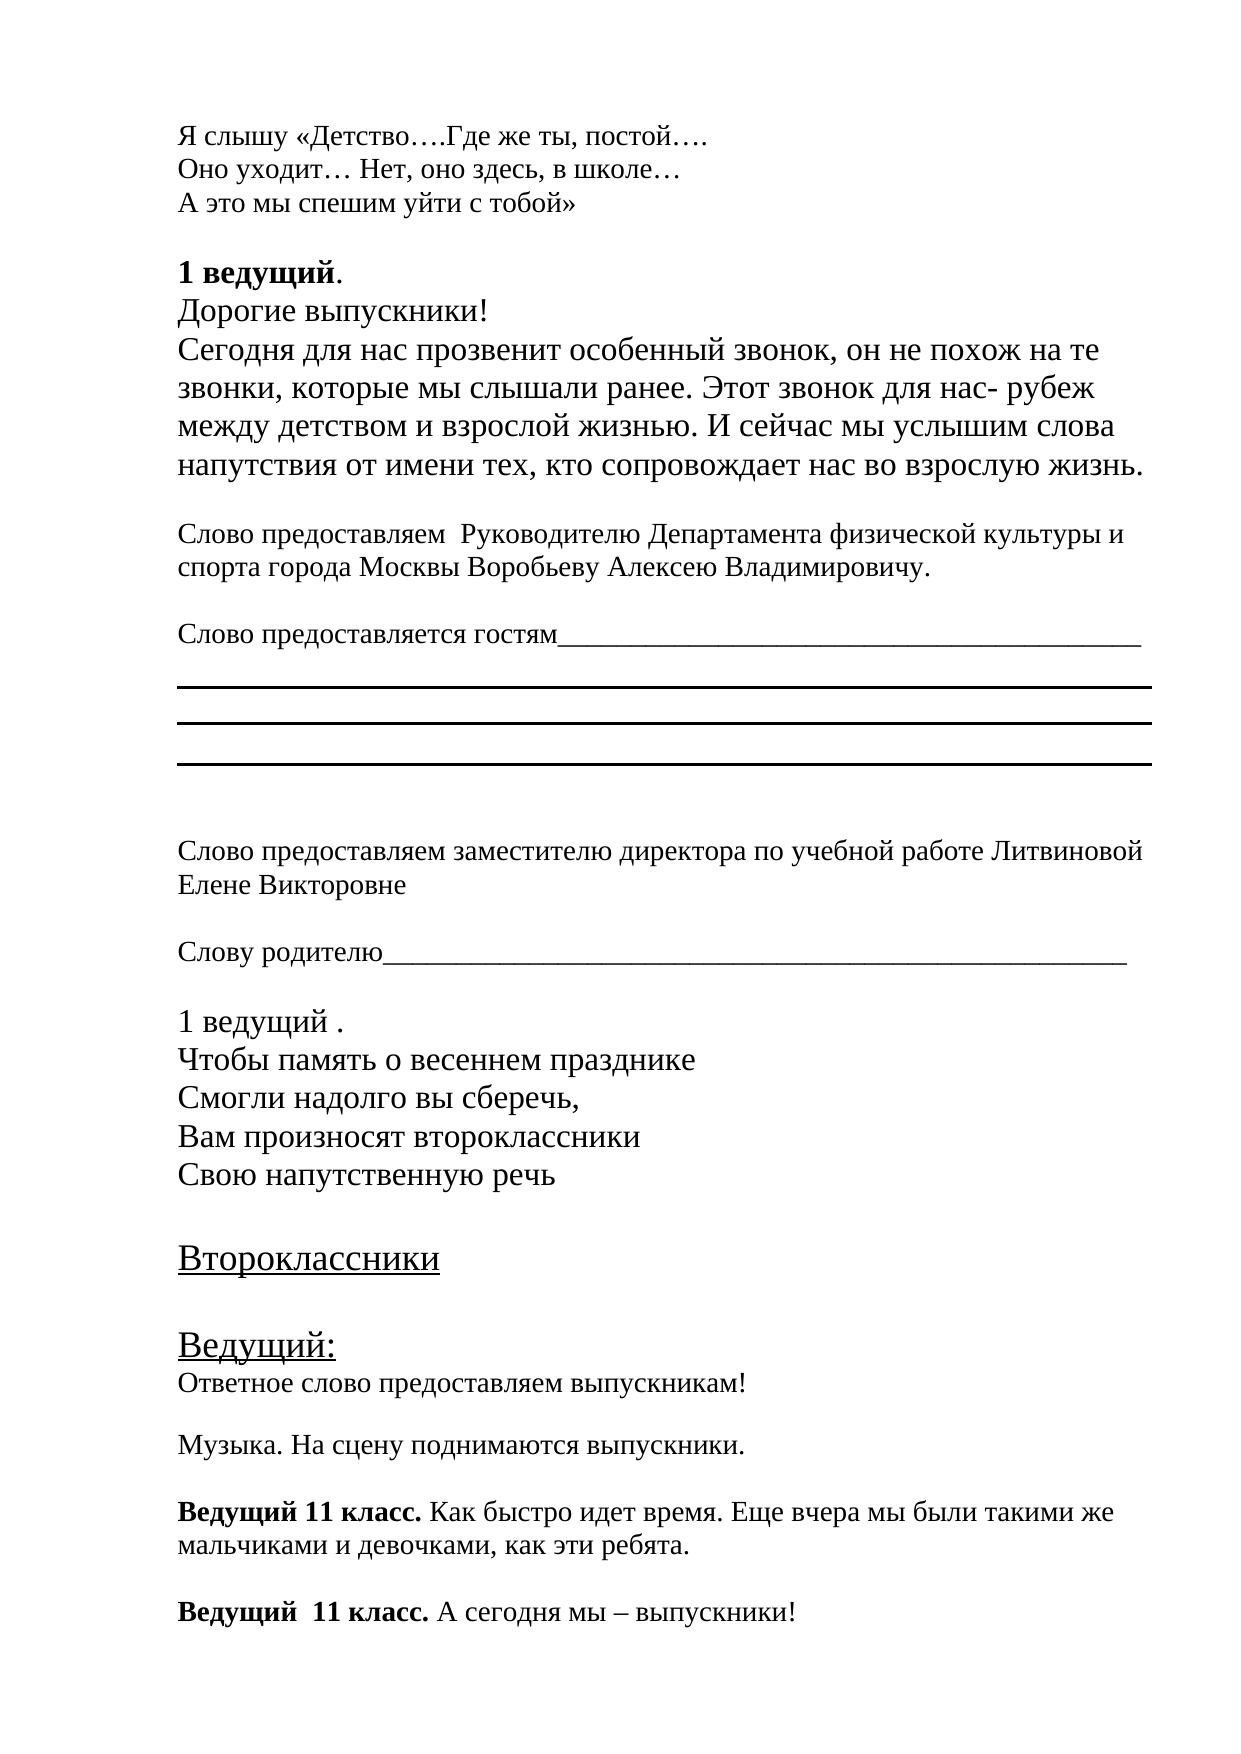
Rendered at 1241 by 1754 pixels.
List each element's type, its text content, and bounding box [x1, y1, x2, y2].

text Музыка. На сцену поднимаются выпускники. [177, 1427, 1152, 1460]
text Второклассники [177, 1236, 1152, 1279]
text А это мы спешим уйти с тобой» [177, 185, 1152, 219]
text Ведущий 11 класс. Как быстро идет время. Еще вчера мы были такими же мальчиками и девочками, как эти ребята. [177, 1494, 1152, 1561]
text Смогли надолго вы сберечь, [177, 1078, 1152, 1116]
text Я слышу «Детство….Где же ты, постой…. [177, 118, 1152, 152]
text 1 ведущий . [177, 1001, 1152, 1039]
text Дорогие выпускники! [177, 291, 1152, 329]
text Ведущий: [177, 1322, 1152, 1365]
text Ответное слово предоставляем выпускникам! [177, 1365, 1152, 1399]
text Свою напутственную речь [177, 1154, 1152, 1193]
text Слово предоставляется гостям________________________________________ [177, 616, 1152, 650]
text Ведущий 11 класс. А сегодня мы – выпускники! [177, 1594, 1152, 1628]
text Слово предоставляем Руководителю Департамента физической культуры и спорта города Москвы Воробьеву Алексею Владимировичу. [177, 516, 1152, 583]
text Слову родителю___________________________________________________ [177, 934, 1152, 967]
text Вам произносят второклассники [177, 1116, 1152, 1154]
text 1 ведущий. [177, 252, 1152, 291]
text Чтобы память о весеннем празднике [177, 1039, 1152, 1078]
text Сегодня для нас прозвенит особенный звонок, он не похож на те звонки, которые мы слышали ранее. Этот звонок для нас- рубеж между детством и взрослой жизнью. И сейчас мы услышим слова напутствия от имени тех, кто сопровождает нас во взрослую жизнь. [177, 329, 1152, 482]
text Слово предоставляем заместителю директора по учебной работе Литвиновой Елене Викторовне [177, 833, 1152, 900]
text Оно уходит… Нет, оно здесь, в школе… [177, 152, 1152, 185]
